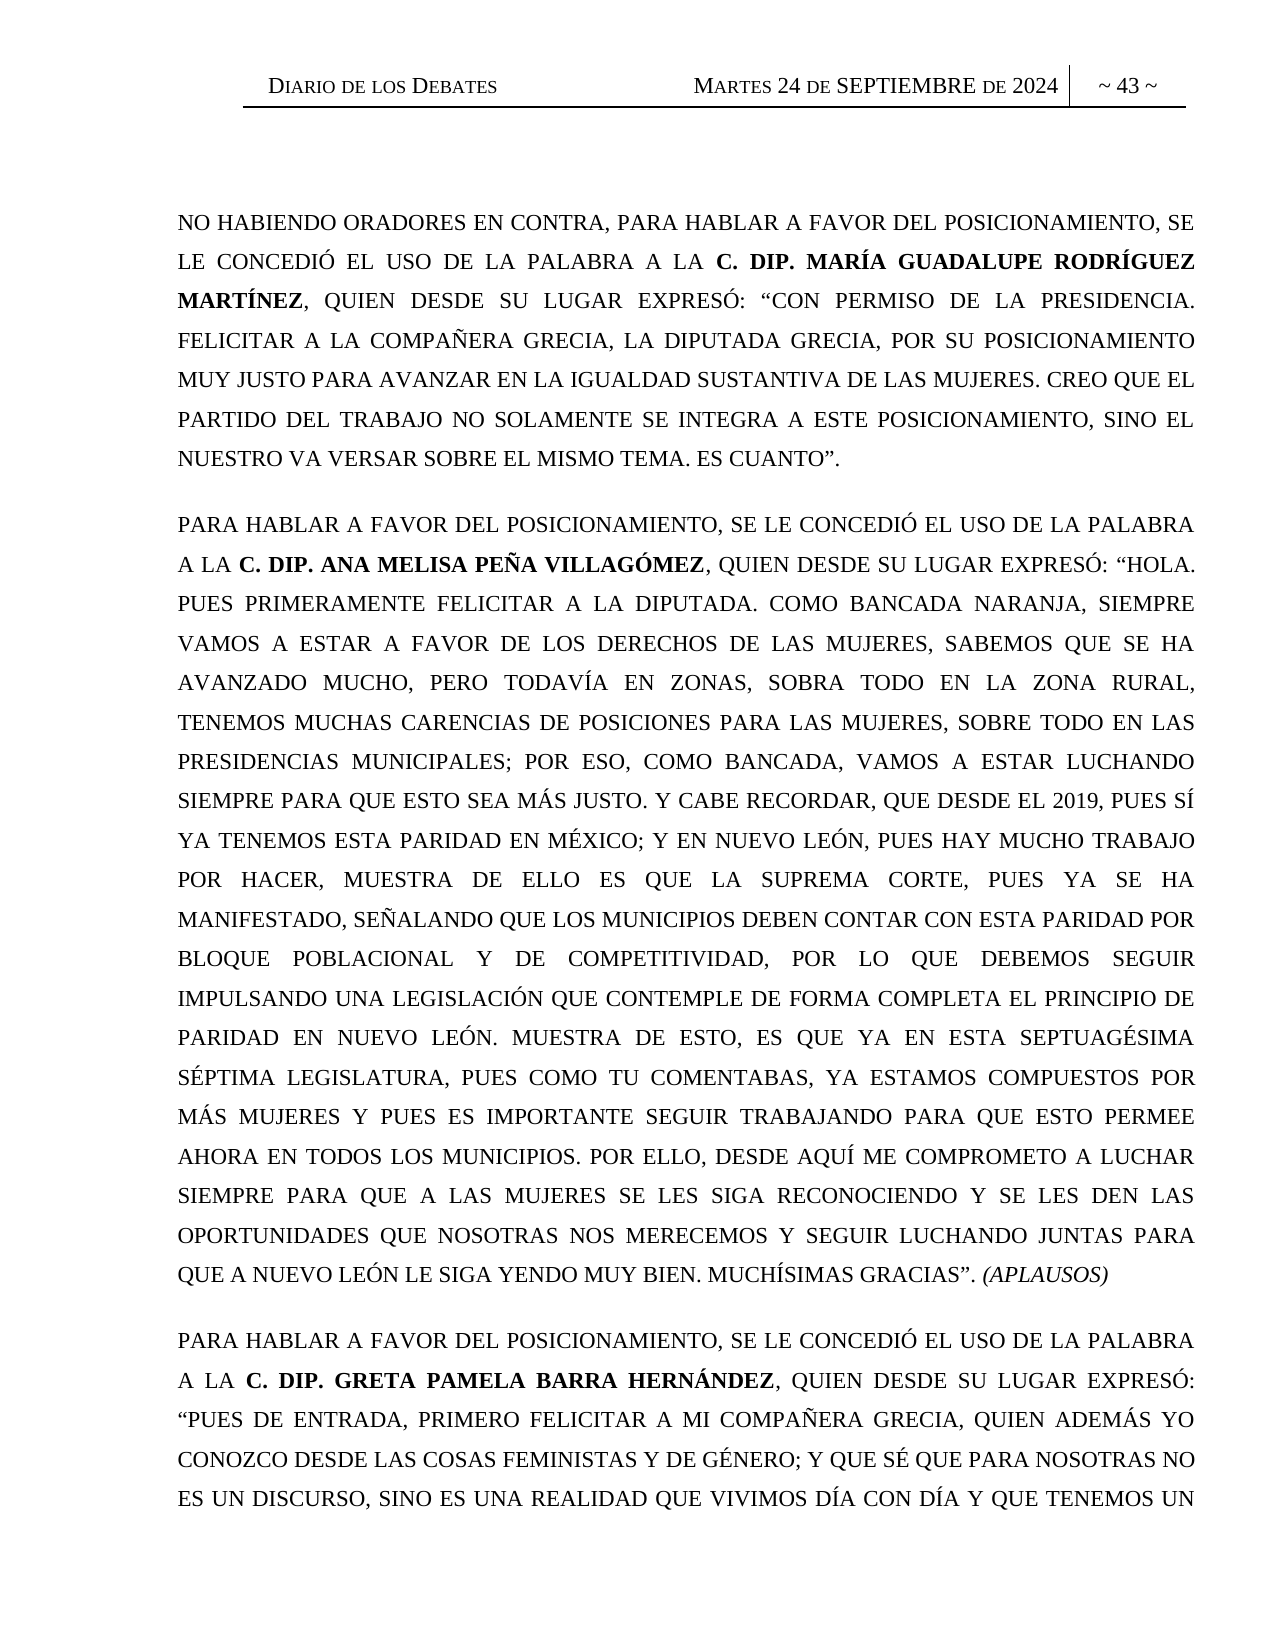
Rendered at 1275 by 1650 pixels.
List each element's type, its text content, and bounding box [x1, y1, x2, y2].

text PARA HABLAR A FAVOR DEL POSICIONAMIENTO, SE LE CONCEDIÓ EL USO DE LA PALABRA A LA C. DIP. ANA MELISA PEÑA VILLAGÓMEZ, QUIEN DESDE SU LUGAR EXPRESÓ: “HOLA. PUES PRIMERAMENTE FELICITAR A LA DIPUTADA. COMO BANCADA NARANJA, SIEMPRE VAMOS A ESTAR A FAVOR DE LOS DERECHOS DE LAS MUJERES, SABEMOS QUE SE HA AVANZADO MUCHO, PERO TODAVÍA EN ZONAS, SOBRA TODO EN LA ZONA RURAL, TENEMOS MUCHAS CARENCIAS DE POSICIONES PARA LAS MUJERES, SOBRE TODO EN LAS PRESIDENCIAS MUNICIPALES; POR ESO, COMO BANCADA, VAMOS A ESTAR LUCHANDO SIEMPRE PARA QUE ESTO SEA MÁS JUSTO. Y CABE RECORDAR, QUE DESDE EL 2019, PUES SÍ YA TENEMOS ESTA PARIDAD EN MÉXICO; Y EN NUEVO LEÓN, PUES HAY MUCHO TRABAJO POR HACER, MUESTRA DE ELLO ES QUE LA SUPREMA CORTE, PUES YA SE HA MANIFESTADO, SEÑALANDO QUE LOS MUNICIPIOS DEBEN CONTAR CON ESTA PARIDAD POR BLOQUE POBLACIONAL Y DE COMPETITIVIDAD, POR LO QUE DEBEMOS SEGUIR IMPULSANDO UNA LEGISLACIÓN QUE CONTEMPLE DE FORMA COMPLETA EL PRINCIPIO DE PARIDAD EN NUEVO LEÓN. MUESTRA DE ESTO, ES QUE YA EN ESTA SEPTUAGÉSIMA SÉPTIMA LEGISLATURA, PUES COMO TU COMENTABAS, YA ESTAMOS COMPUESTOS POR MÁS MUJERES Y PUES ES IMPORTANTE SEGUIR TRABAJANDO PARA QUE ESTO PERMEE AHORA EN TODOS LOS MUNICIPIOS. POR ELLO, DESDE AQUÍ ME COMPROMETO A LUCHAR SIEMPRE PARA QUE A LAS MUJERES SE LES SIGA RECONOCIENDO Y SE LES DEN LAS OPORTUNIDADES QUE NOSOTRAS NOS MERECEMOS Y SEGUIR LUCHANDO JUNTAS PARA QUE A NUEVO LEÓN LE SIGA YENDO MUY BIEN. MUCHÍSIMAS GRACIAS”. (APLAUSOS) [177, 511, 1196, 1288]
text NO HABIENDO ORADORES EN CONTRA, PARA HABLAR A FAVOR DEL POSICIONAMIENTO, SE LE CONCEDIÓ EL USO DE LA PALABRA A LA C. DIP. MARÍA GUADALUPE RODRÍGUEZ MARTÍNEZ, QUIEN DESDE SU LUGAR EXPRESÓ: “CON PERMISO DE LA PRESIDENCIA. FELICITAR A LA COMPAÑERA GRECIA, LA DIPUTADA GRECIA, POR SU POSICIONAMIENTO MUY JUSTO PARA AVANZAR EN LA IGUALDAD SUSTANTIVA DE LAS MUJERES. CREO QUE EL PARTIDO DEL TRABAJO NO SOLAMENTE SE INTEGRA A ESTE POSICIONAMIENTO, SINO EL NUESTRO VA VERSAR SOBRE EL MISMO TEMA. ES CUANTO”. [177, 208, 1196, 472]
